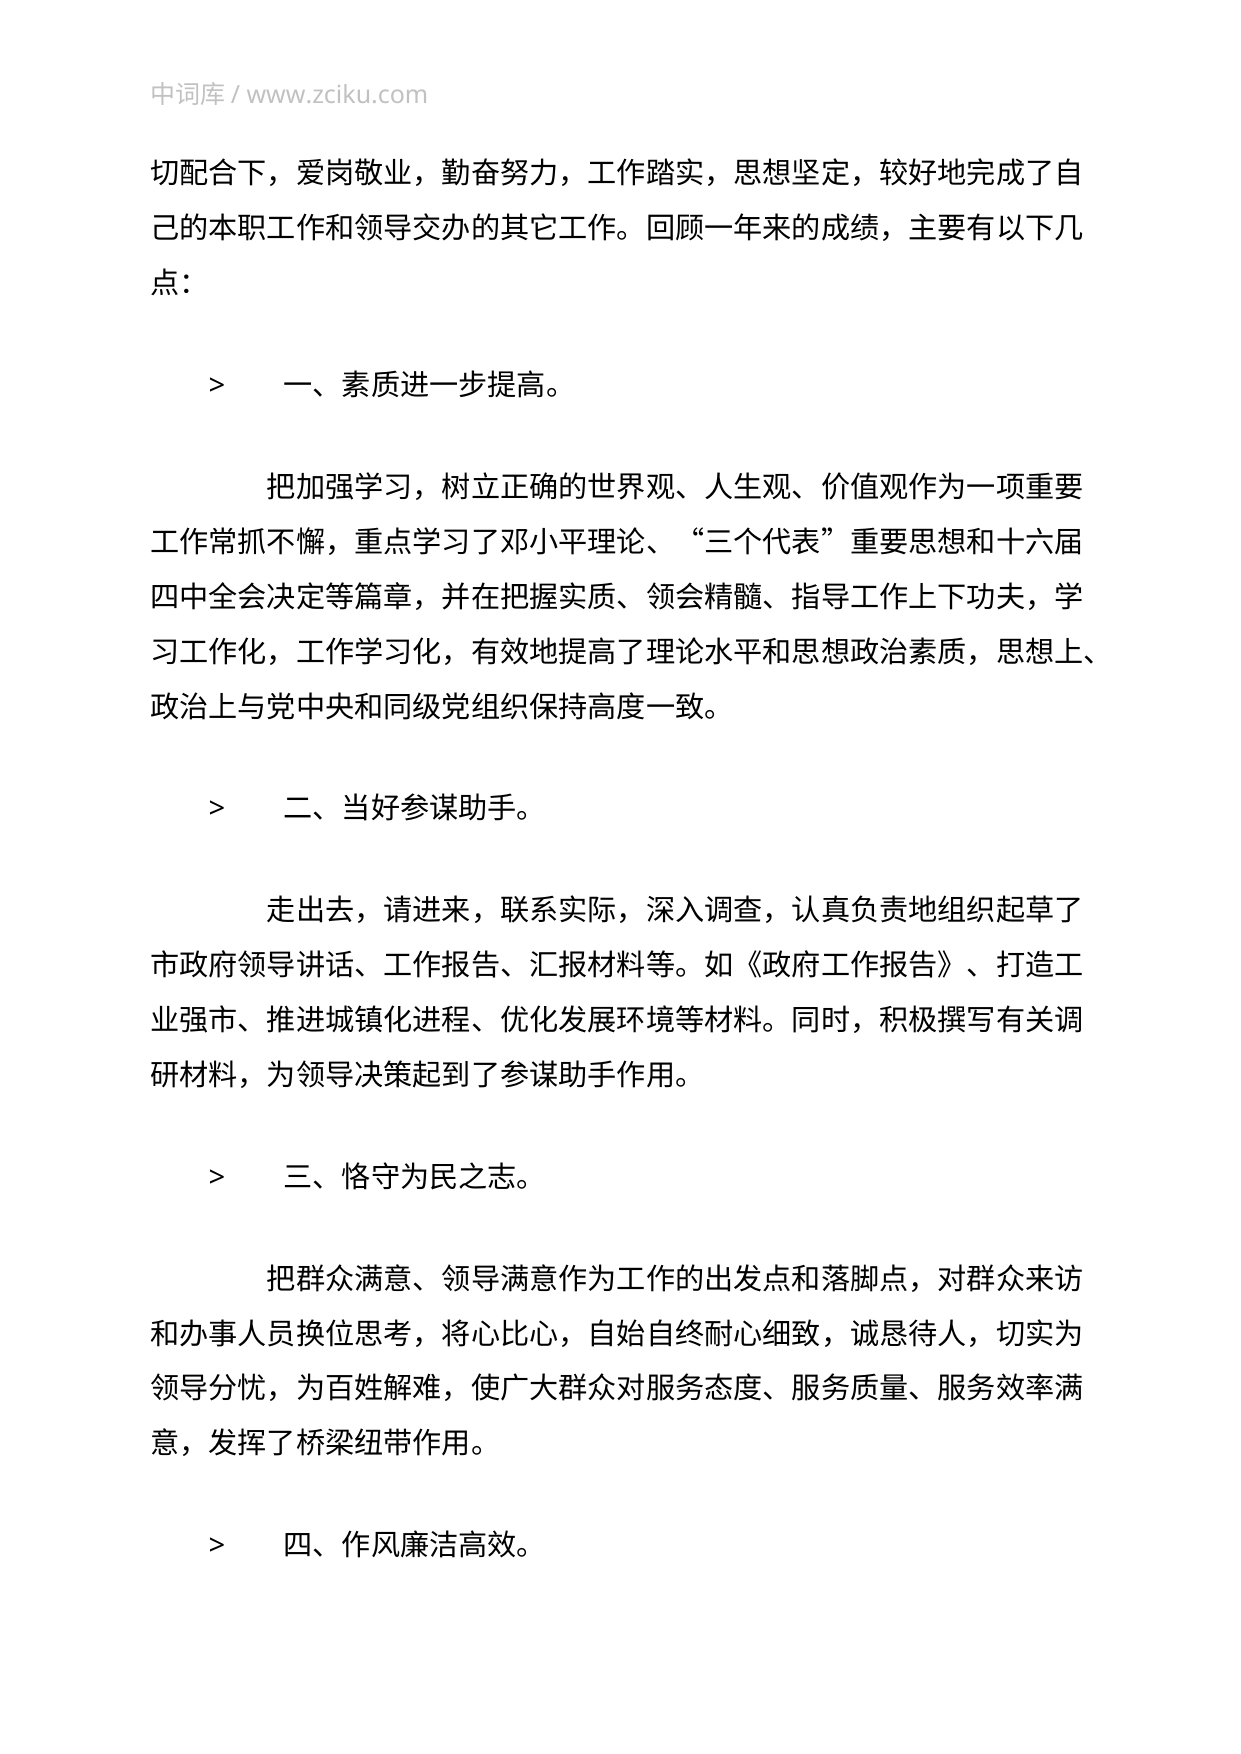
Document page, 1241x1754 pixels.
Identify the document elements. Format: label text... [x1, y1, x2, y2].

text 把加强学习，树立正确的世界观、人生观、价值观作为一项重要工作常抓不懈，重点学习了邓小平理论、“三个代表”重要思想和十六届四中全会决定等篇章，并在把握实质、领会精髓、指导工作上下功夫，学习工作化，工作学习化，有效地提高了理论水平和思想政治素质，思想上、政治上与党中央和同级党组织保持高度一致。 [150, 463, 1090, 725]
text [150, 150, 1090, 302]
text > 四、作风廉洁高效。 [150, 1522, 1090, 1564]
text > 三、恪守为民之志。 [150, 1153, 1090, 1196]
text > 一、素质进一步提高。 [150, 362, 1090, 404]
text 走出去，请进来，联系实际，深入调查，认真负责地组织起草了市政府领导讲话、工作报告、汇报材料等。如《政府工作报告》、打造工业强市、推进城镇化进程、优化发展环境等材料。同时，积极撰写有关调研材料，为领导决策起到了参谋助手作用。 [150, 887, 1090, 1094]
text > 二、当好参谋助手。 [150, 785, 1090, 827]
text 把群众满意、领导满意作为工作的出发点和落脚点，对群众来访和办事人员换位思考，将心比心，自始自终耐心细致，诚恳待人，切实为领导分忧，为百姓解难，使广大群众对服务态度、服务质量、服务效率满意，发挥了桥梁纽带作用。 [150, 1255, 1090, 1462]
